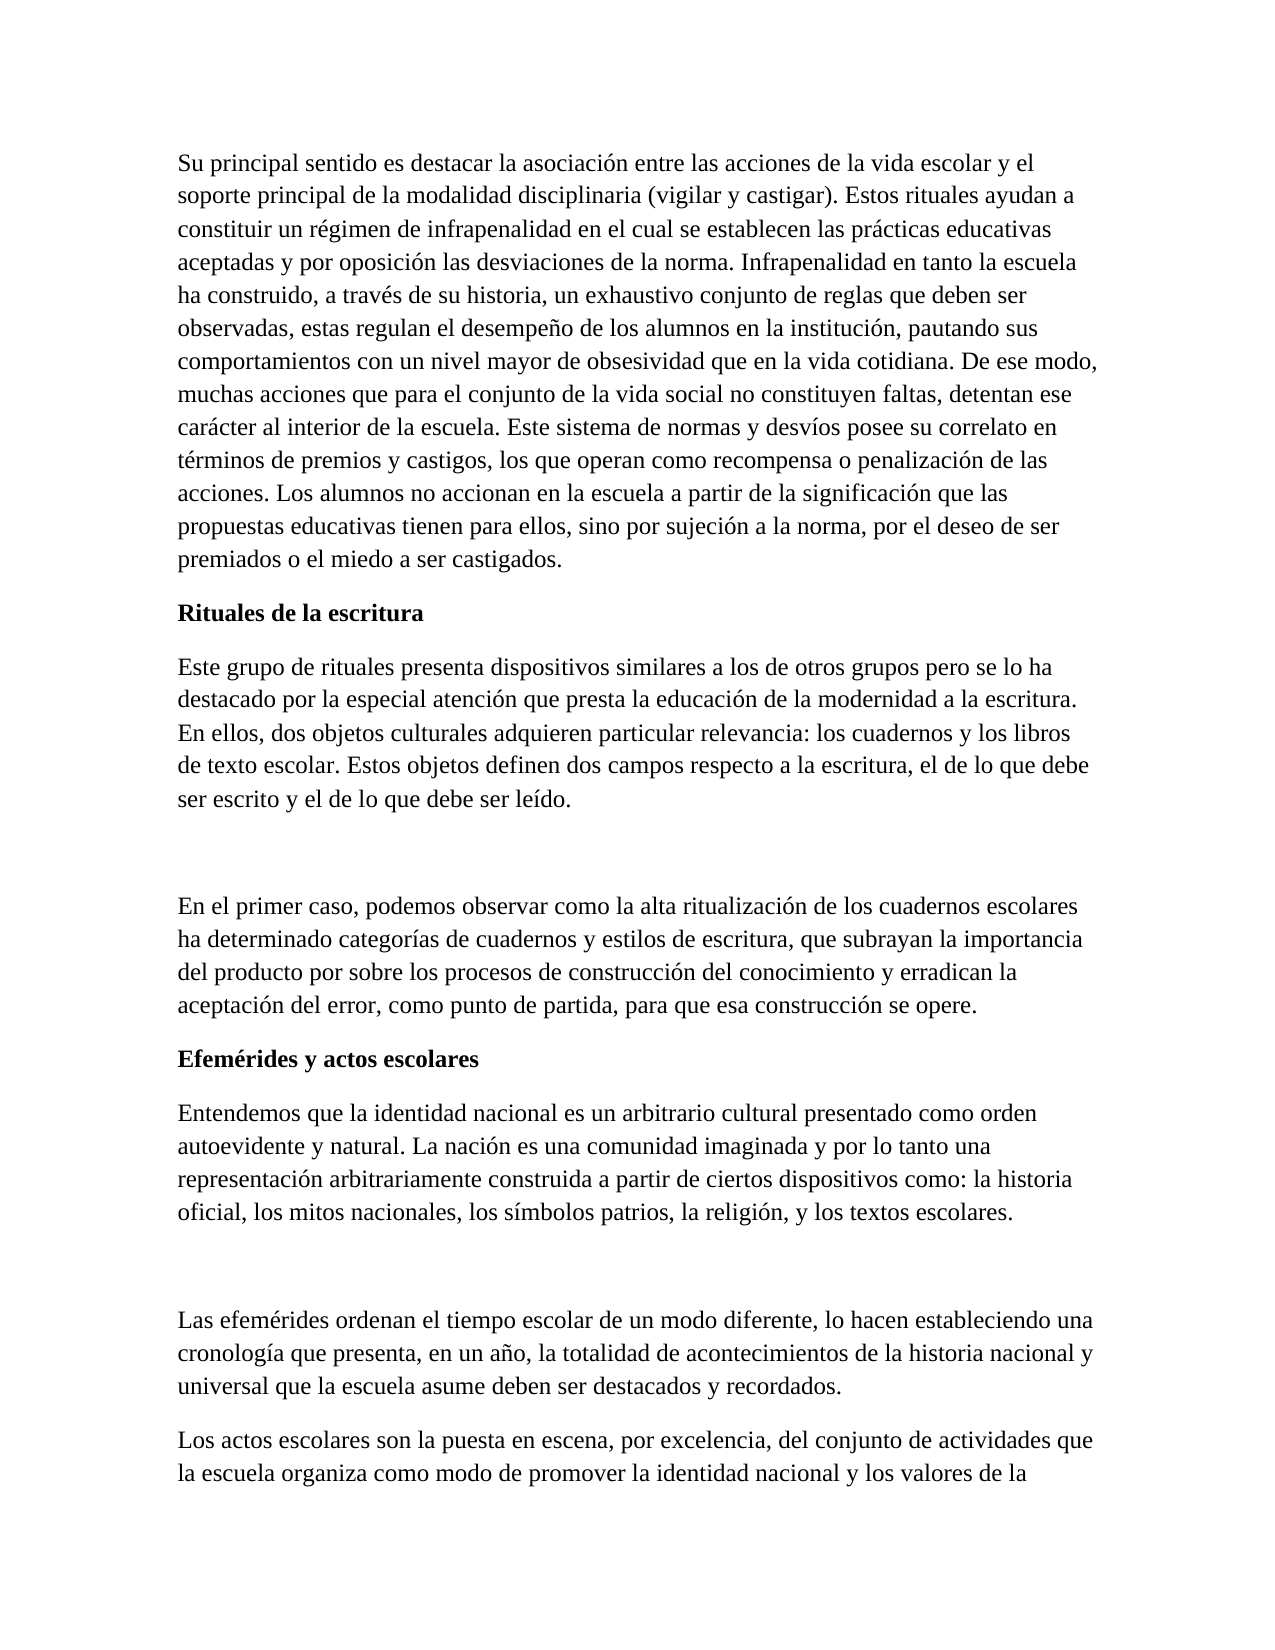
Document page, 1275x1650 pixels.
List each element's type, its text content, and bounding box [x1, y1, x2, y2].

text Efemérides y actos escolares [177, 1044, 1098, 1073]
text Su principal sentido es destacar la asociación entre las acciones de la vida escolar y el soporte principal de la modalidad disciplinaria (vigilar y castigar). Estos rituales ayudan a constituir un régimen de infrapenalidad en el cual se establecen las prácticas educativas aceptadas y por oposición las desviaciones de la norma. Infrapenalidad en tanto la escuela ha construido, a través de su historia, un exhaustivo conjunto de reglas que deben ser observadas, estas regulan el desempeño de los alumnos en la institución, pautando sus comportamientos con un nivel mayor de obsesividad que en la vida cotidiana. De ese modo, muchas acciones que para el conjunto de la vida social no constituyen faltas, detentan ese carácter al interior de la escuela. Este sistema de normas y desvíos posee su correlato en términos de premios y castigos, los que operan como recompensa o penalización de las acciones. Los alumnos no accionan en la escuela a partir de la significación que las propuestas educativas tienen para ellos, sino por sujeción a la norma, por el deseo de ser premiados o el miedo a ser castigados. [177, 148, 1098, 573]
text En el primer caso, podemos observar como la alta ritualización de los cuadernos escolares ha determinado categorías de cuadernos y estilos de escritura, que subrayan la importancia del producto por sobre los procesos de construcción del conocimiento y erradican la aceptación del error, como punto de partida, para que esa construcción se opere. [177, 891, 1098, 1019]
text Este grupo de rituales presenta dispositivos similares a los de otros grupos pero se lo ha destacado por la especial atención que presta la educación de la modernidad a la escritura. En ellos, dos objetos culturales adquieren particular relevancia: los cuadernos y los libros de texto escolar. Estos objetos definen dos campos respecto a la escritura, el de lo que debe ser escrito y el de lo que debe ser leído. [177, 652, 1098, 812]
text Entendemos que la identidad nacional es un arbitrario cultural presentado como orden autoevidente y natural. La nación es una comunidad imaginada y por lo tanto una representación arbitrariamente construida a partir de ciertos dispositivos como: la historia oficial, los mitos nacionales, los símbolos patrios, la religión, y los textos escolares. [177, 1098, 1098, 1226]
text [177, 1425, 1098, 1487]
text Rituales de la escritura [177, 598, 1098, 626]
text Las efemérides ordenan el tiempo escolar de un modo diferente, lo hacen estableciendo una cronología que presenta, en un año, la totalidad de acontecimientos de la historia nacional y universal que la escuela asume deben ser destacados y recordados. [177, 1305, 1098, 1400]
